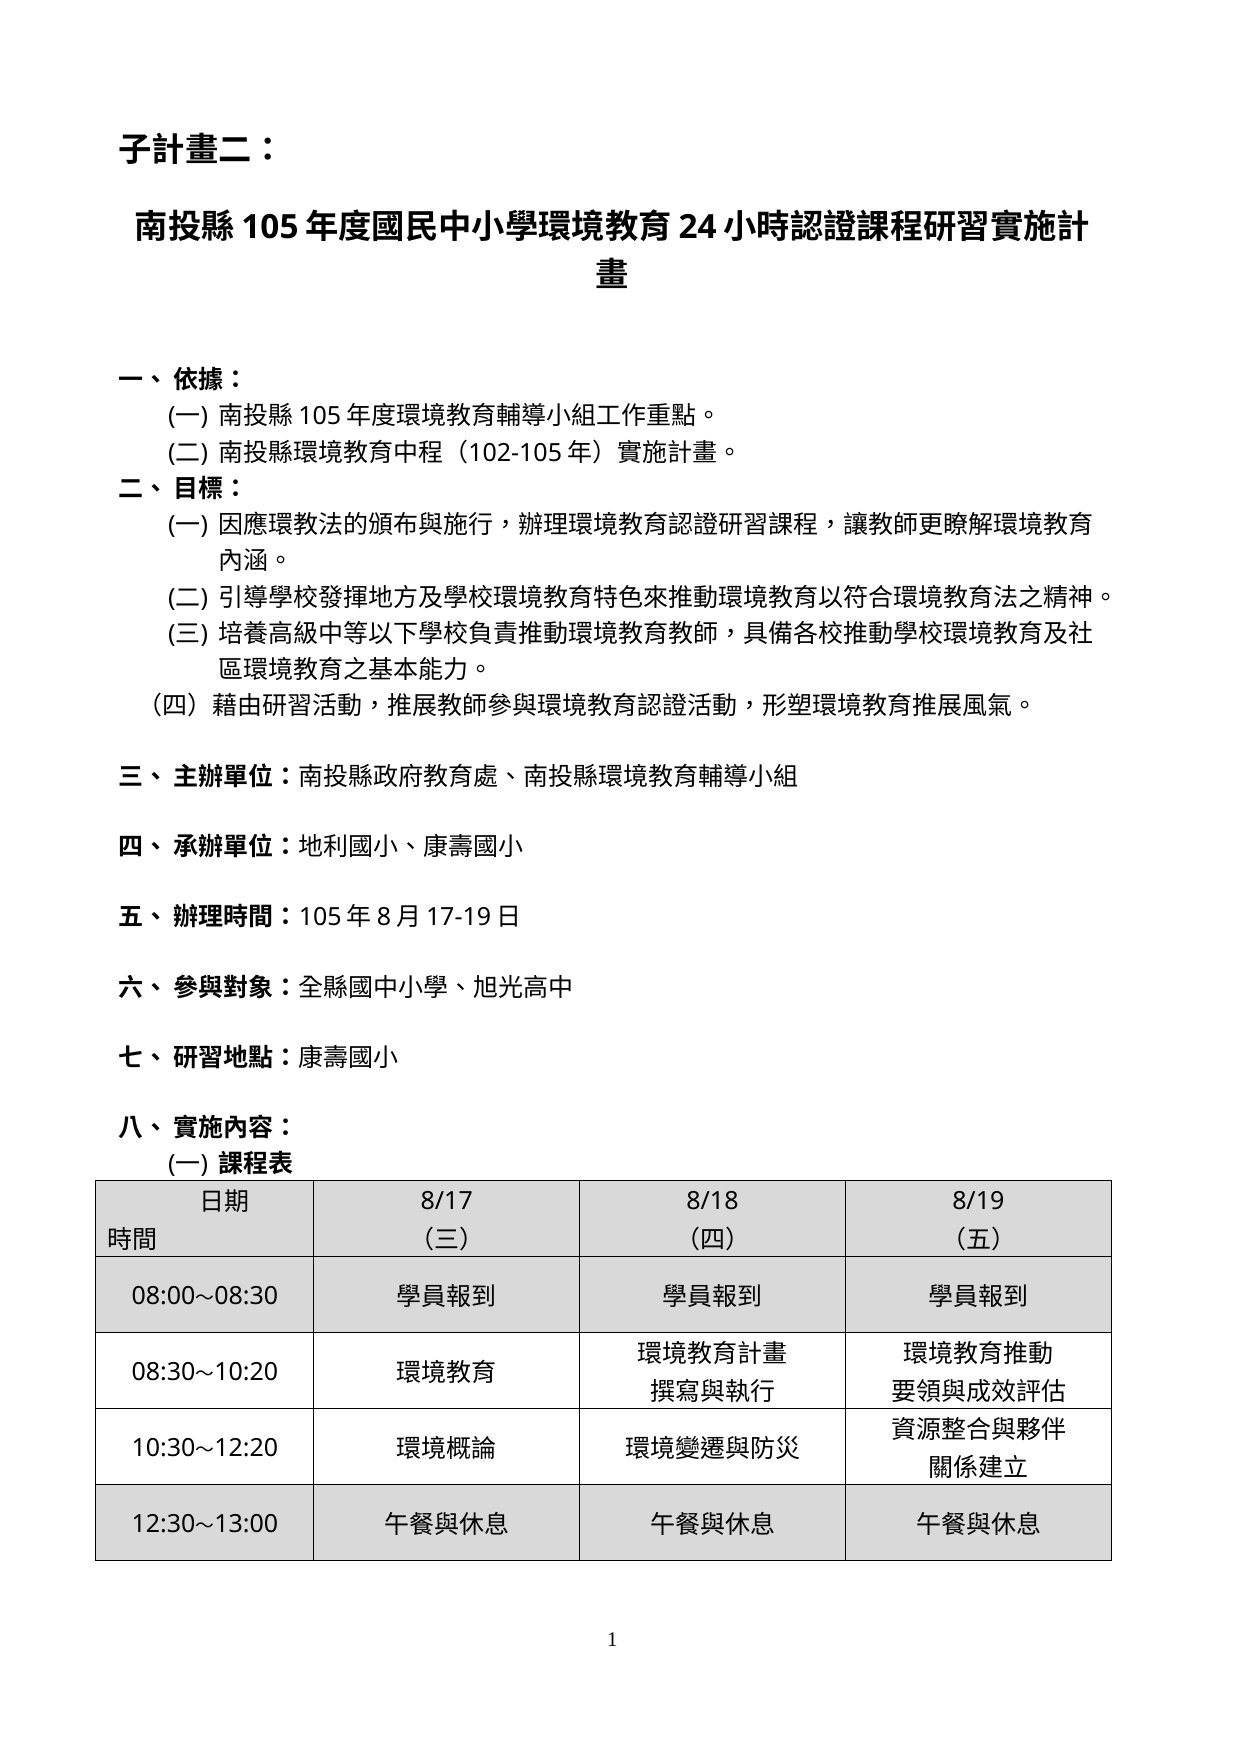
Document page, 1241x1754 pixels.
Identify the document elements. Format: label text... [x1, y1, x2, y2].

table_header 8/18 （四） [580, 1181, 845, 1256]
list 因應環教法的頒布與施行，辦理環境教育認證研習課程，讓教師更瞭解環境教育內涵。 [168, 504, 1106, 577]
list 參與對象：全縣國中小學、旭光高中 [118, 967, 1106, 1003]
list 實施內容： [118, 1108, 1106, 1144]
list 承辦單位：地利國小、康壽國小 [118, 826, 1106, 863]
table_cell 資源整合與夥伴 關係建立 [846, 1409, 1111, 1484]
list 引導學校發揮地方及學校環境教育特色來推動環境教育以符合環境教育法之精神。 [168, 577, 1106, 613]
list 培養高級中等以下學校負責推動環境教育教師，具備各校推動學校環境教育及社區環境教育之基本能力。 [168, 613, 1106, 686]
list 目標： [118, 468, 1106, 504]
table_cell 學員報到 [314, 1257, 579, 1332]
list 南投縣105年度環境教育輔導小組工作重點。 [168, 396, 1106, 432]
table_cell 午餐與休息 [580, 1485, 845, 1560]
list 辦理時間：105年8月17-19日 [118, 897, 1106, 933]
table_cell 午餐與休息 [314, 1485, 579, 1560]
table_cell 午餐與休息 [846, 1485, 1111, 1560]
text 南投縣105年度國民中小學環境教育24小時認證課程研習實施計畫 [118, 200, 1106, 296]
table_cell 學員報到 [846, 1257, 1111, 1332]
table_cell 環境教育 [314, 1333, 579, 1408]
list 主辦單位：南投縣政府教育處、南投縣環境教育輔導小組 [118, 756, 1106, 792]
table_cell 環境教育計畫 撰寫與執行 [580, 1333, 845, 1408]
text 子計畫二： [118, 122, 1106, 171]
table_cell 10:30～12:20 [96, 1409, 313, 1484]
table_cell 學員報到 [580, 1257, 845, 1332]
table_cell 12:30～13:00 [96, 1485, 313, 1560]
text （四）藉由研習活動，推展教師參與環境教育認證活動，形塑環境教育推展風氣。 [118, 686, 1160, 722]
list 南投縣環境教育中程（102-105年）實施計畫。 [168, 432, 1106, 468]
table_cell 環境概論 [314, 1409, 579, 1484]
table_cell 環境教育推動 要領與成效評估 [846, 1333, 1111, 1408]
table_header 8/17 （三） [314, 1181, 579, 1256]
table_cell 08:00～08:30 [96, 1257, 313, 1332]
table_cell 08:30～10:20 [96, 1333, 313, 1408]
table_header 8/19 （五） [846, 1181, 1111, 1256]
list 研習地點：康壽國小 [118, 1037, 1106, 1074]
table_header 日期 時間 [96, 1181, 313, 1256]
list 依據： [118, 359, 1106, 396]
table_cell 環境變遷與防災 [580, 1409, 845, 1484]
list 課程表 [168, 1144, 1106, 1180]
